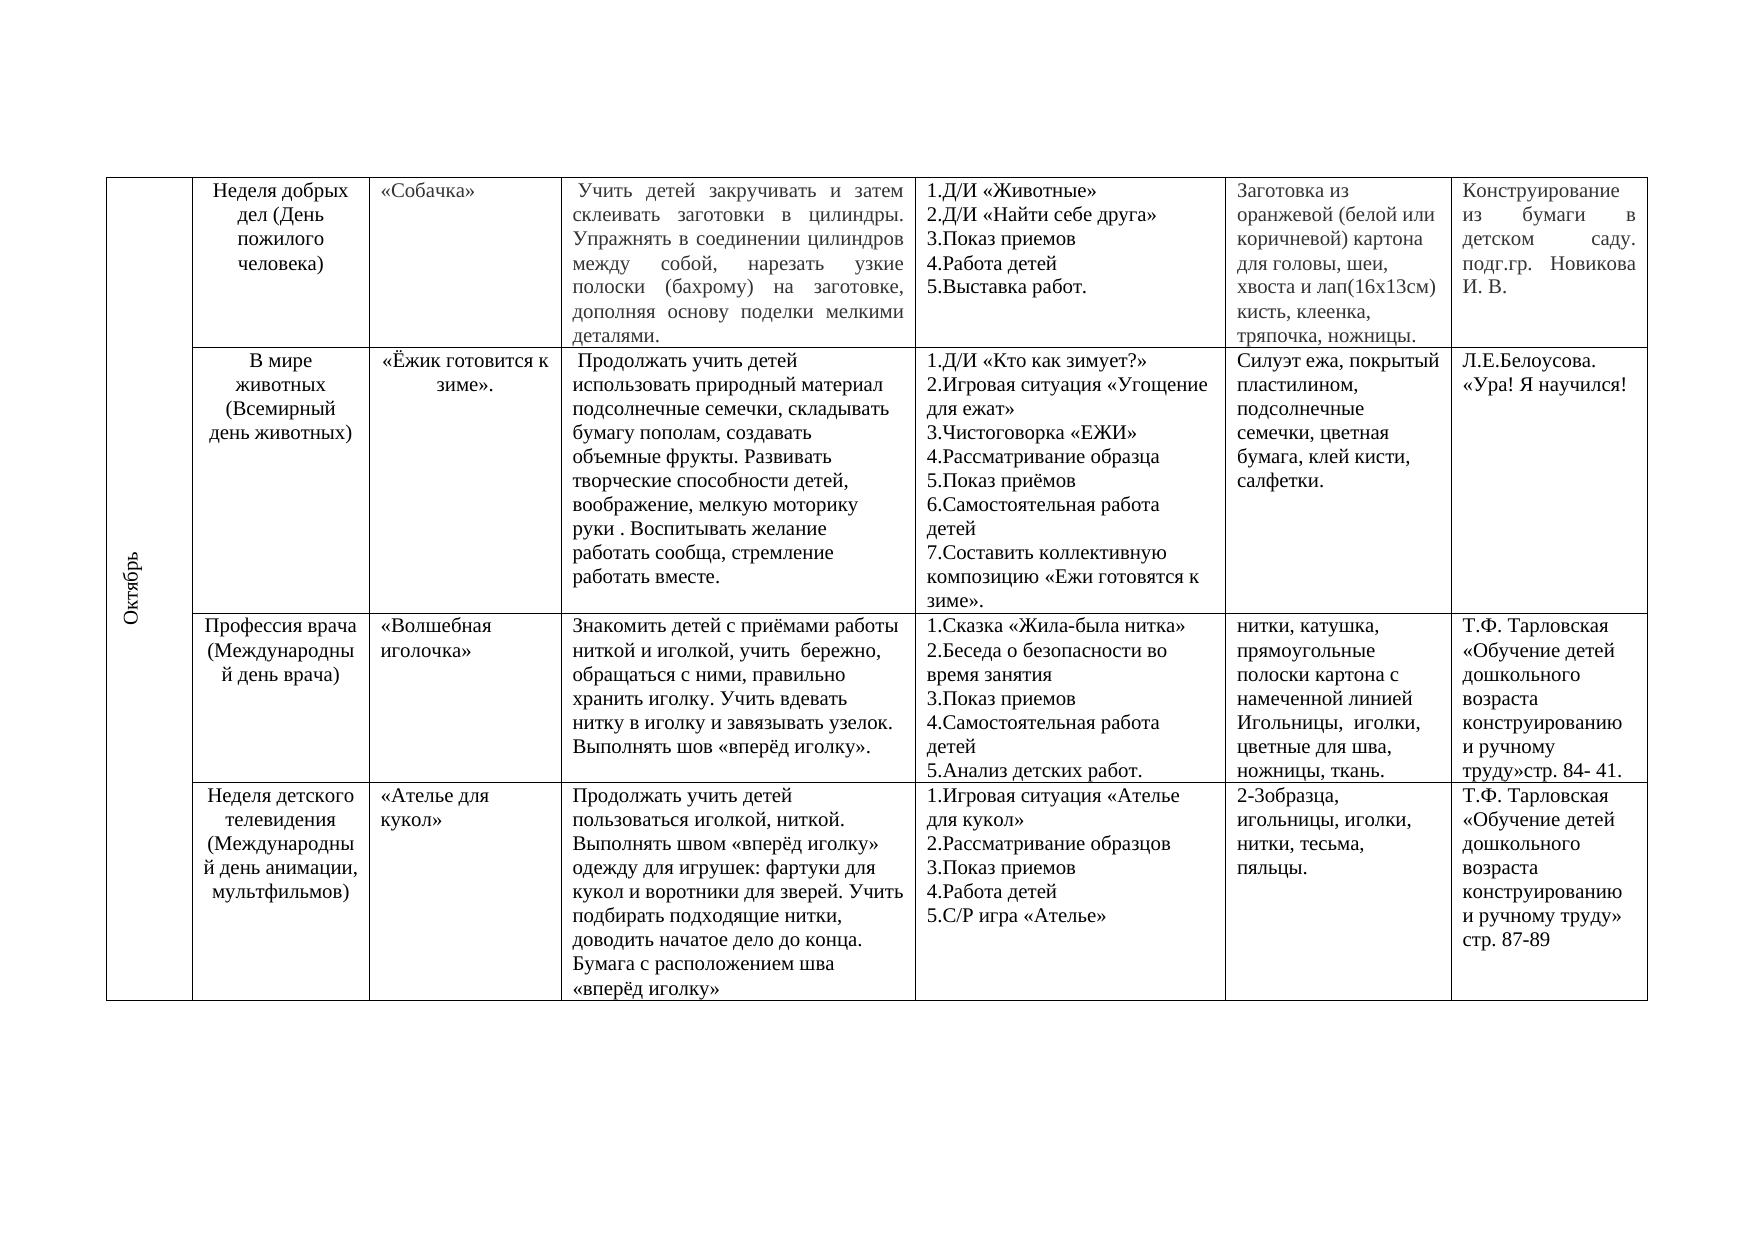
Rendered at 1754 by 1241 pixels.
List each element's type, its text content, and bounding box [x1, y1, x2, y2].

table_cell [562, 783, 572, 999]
table_cell «Ателье для кукол» [370, 783, 561, 999]
table_cell Конструирование из бумаги в детском саду. подг.гр. Новикова И. В. [1452, 178, 1647, 347]
table_cell Продолжать учить детей пользоваться иголкой, ниткой. Выполнять швом «вперёд иголку» одежду для игрушек: фартуки для кукол и воротники для зверей. Учить подбирать подходящие нитки, доводить начатое дело до конца. Бумага с расположением шва «вперёд иголку» [720, 783, 915, 999]
table_cell Неделя добрых дел (День пожилого человека) [193, 178, 369, 347]
table_cell Т.Ф. Тарловская «Обучение детей дошкольного возраста конструированию и ручному труду»стр. 84- 41. [1452, 614, 1647, 782]
table_cell 1.Сказка «Жила-была нитка» 2.Беседа о безопасности во время занятия 3.Показ приемов 4.Самостоятельная работа детей 5.Анализ детских работ. [916, 614, 1225, 782]
table_cell Знакомить детей с приёмами работы ниткой и иголкой, учить бережно, обращаться с ними, правильно хранить иголку. Учить вдевать нитку в иголку и завязывать узелок. Выполнять шов «вперёд иголку». [562, 614, 915, 782]
table_cell «Ёжик готовится к зиме». [370, 348, 561, 612]
table_cell Заготовка из оранжевой (белой или коричневой) картона для головы, шеи, хвоста и лап(16х13см) кисть, клеенка, тряпочка, ножницы. [1226, 178, 1451, 347]
table_cell Профессия врача (Международный день врача) [193, 614, 369, 782]
table_cell Учить детей закручивать и затем склеивать заготовки в цилиндры. Упражнять в соединении цилиндров между собой, нарезать узкие полоски (бахрому) на заготовке, дополняя основу поделки мелкими деталями. [562, 178, 915, 347]
table_cell Л.Е.Белоусова. «Ура! Я научился! [1452, 348, 1647, 612]
table_cell Продолжать учить детей использовать природный материал подсолнечные семечки, складывать бумагу пополам, создавать объемные фрукты. Развивать творческие способности детей, воображение, мелкую моторику руки . Воспитывать желание работать сообща, стремление работать вместе. [562, 348, 915, 612]
table_cell нитки, катушка, прямоугольные полоски картона с намеченной линией Игольницы, иголки, цветные для шва, ножницы, ткань. [1226, 614, 1451, 782]
table_cell Неделя детского телевидения (Международный день анимации, мультфильмов) [193, 783, 369, 999]
table_cell 1.Д/И «Животные» 2.Д/И «Найти себе друга» 3.Показ приемов 4.Работа детей 5.Выставка работ. [916, 178, 1225, 347]
table_cell В мире животных (Всемирный день животных) [193, 348, 369, 612]
table_cell 1.Игровая ситуация «Ателье для кукол» 2.Рассматривание образцов 3.Показ приемов 4.Работа детей 5.С/Р игра «Ателье» [916, 783, 1225, 999]
table_cell «Волшебная иголочка» [370, 614, 561, 782]
table_cell 1.Д/И «Кто как зимует?» 2.Игровая ситуация «Угощение для ежат» 3.Чистоговорка «ЕЖИ» 4.Рассматривание образца 5.Показ приёмов 6.Самостоятельная работа детей 7.Составить коллективную композицию «Ежи готовятся к зиме». [916, 348, 1225, 612]
table_cell Октябрь [107, 178, 192, 999]
table_cell 2-3образца, игольницы, иголки, нитки, тесьма, пяльцы. [1226, 783, 1451, 999]
table_cell Силуэт ежа, покрытый пластилином, подсолнечные семечки, цветная бумага, клей кисти, салфетки. [1226, 348, 1451, 612]
table_cell Т.Ф. Тарловская «Обучение детей дошкольного возраста конструированию и ручному труду» стр. 87-89 [1452, 783, 1647, 999]
table_cell «Собачка» [370, 178, 561, 347]
